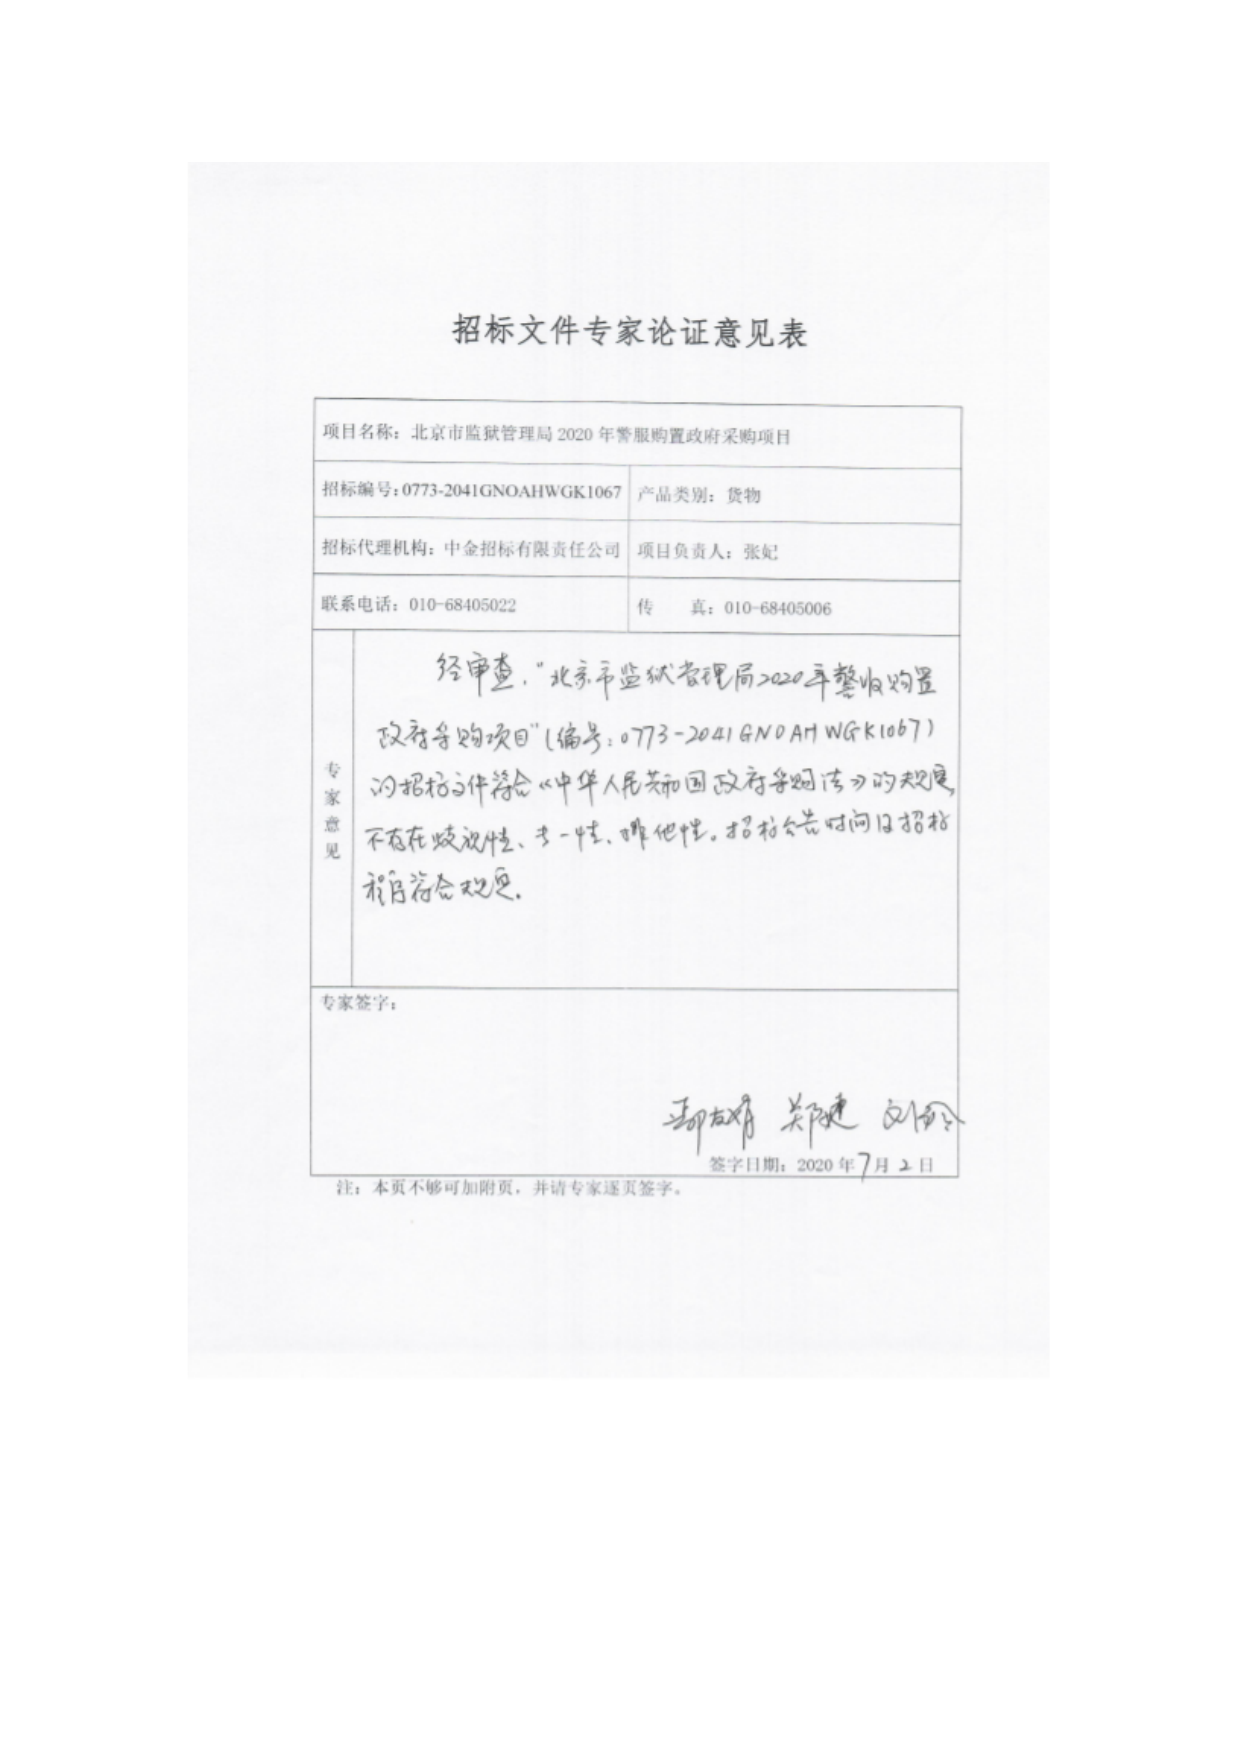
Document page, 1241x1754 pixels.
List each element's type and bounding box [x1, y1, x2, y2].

picture [187, 162, 1050, 1381]
